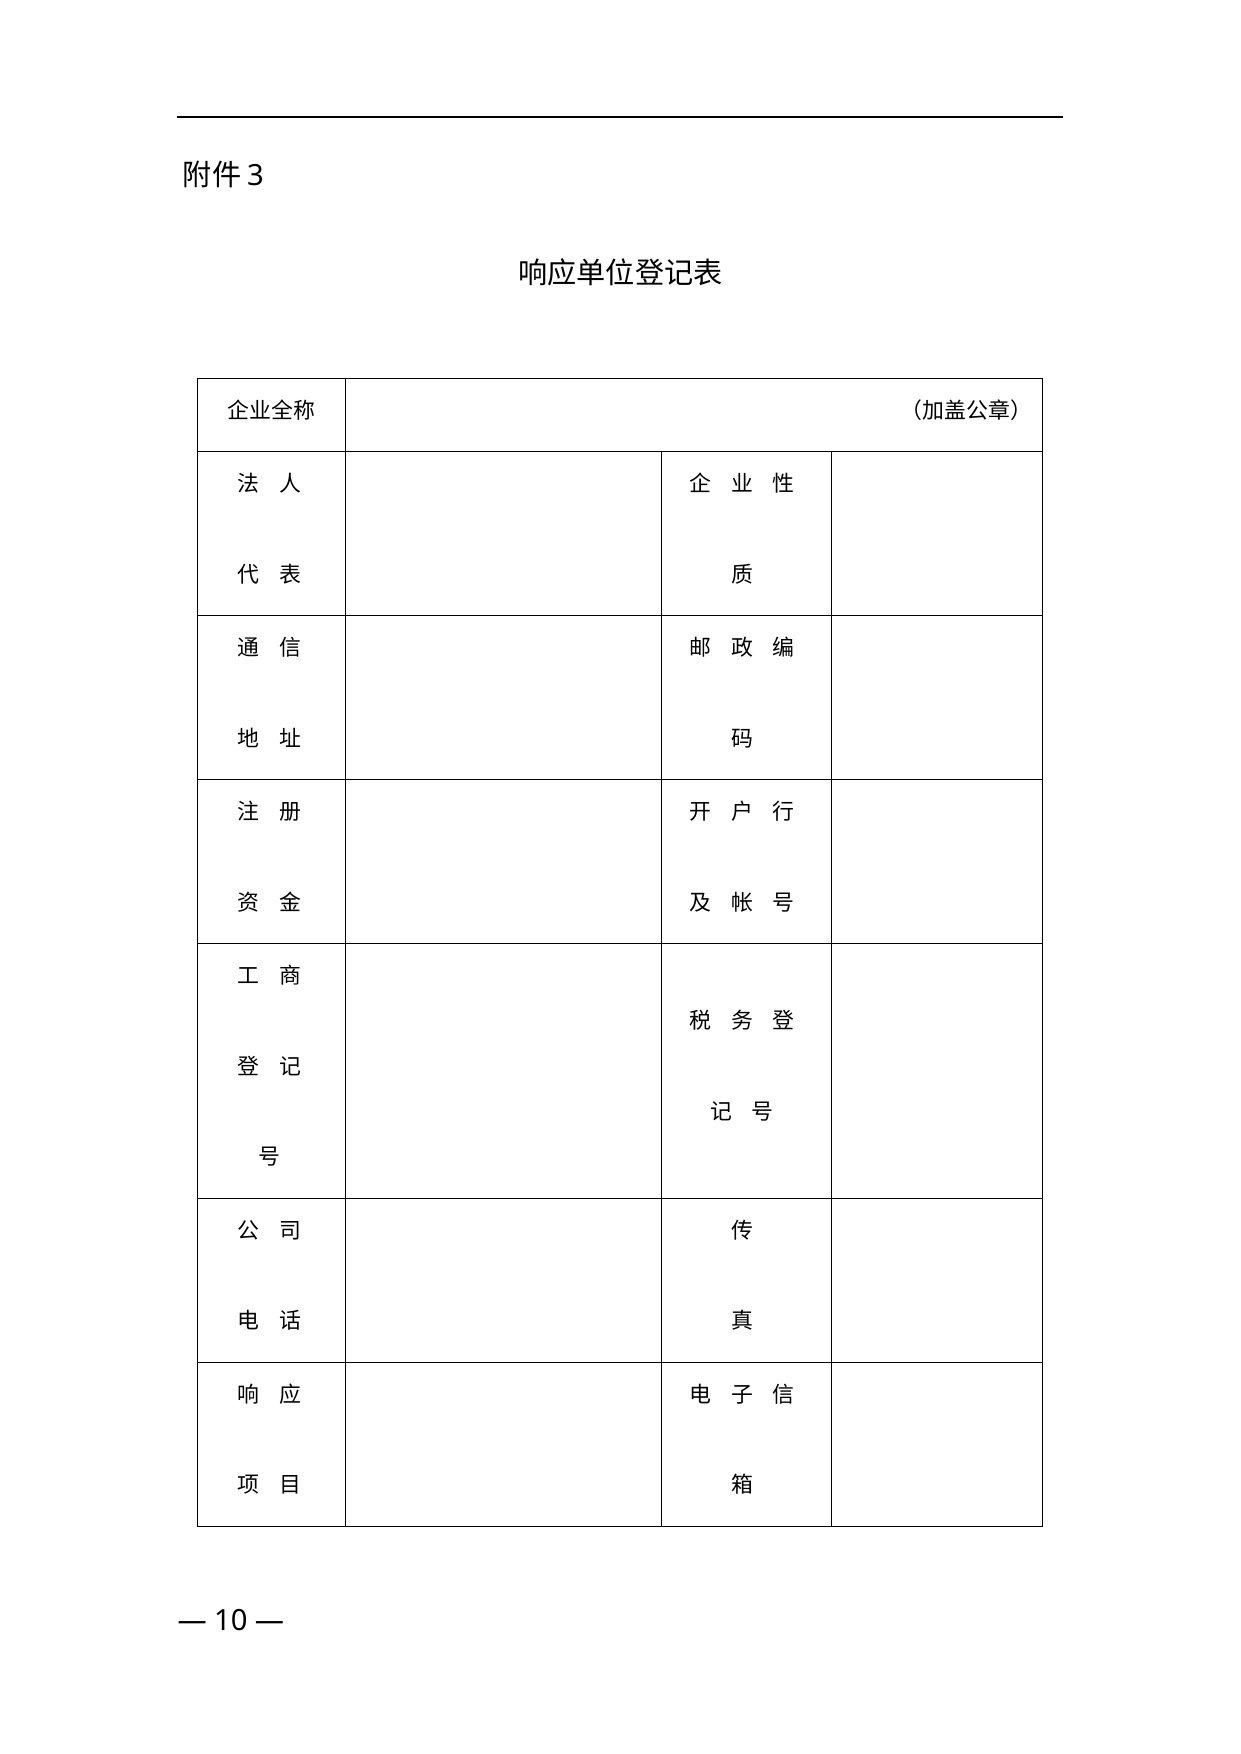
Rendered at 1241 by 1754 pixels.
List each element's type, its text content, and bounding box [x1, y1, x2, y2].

table_cell 响应项目名称 [198, 1363, 345, 1526]
table_cell 税务登记号 [662, 944, 831, 1197]
table_cell [832, 944, 1042, 1197]
subtitle 响应单位登记表 [183, 250, 1058, 292]
table_cell [832, 1363, 1042, 1526]
table_cell [346, 616, 661, 779]
table_cell [346, 780, 661, 943]
table_cell 公司电话 [198, 1199, 345, 1362]
table_cell 企业性质 [662, 452, 831, 615]
table_cell [346, 452, 661, 615]
table_cell 注册资金 [198, 780, 345, 943]
table_cell [346, 1363, 661, 1526]
table_cell [832, 452, 1042, 615]
subtitle 附件3 [183, 151, 1058, 193]
table_cell [832, 1199, 1042, 1362]
table_cell 开户行及帐号 [662, 780, 831, 943]
table_header 企业全称 [198, 379, 345, 451]
table_cell [832, 616, 1042, 779]
table_cell [346, 1199, 661, 1362]
table_cell [832, 780, 1042, 943]
table_header （加盖公章） [346, 379, 1042, 451]
table_cell 法人代表 [198, 452, 345, 615]
table_cell 电子信箱 [662, 1363, 831, 1526]
table_cell 工商登记号 [198, 944, 345, 1197]
table_cell 传 真 [662, 1199, 831, 1362]
table_cell 通信地址 [198, 616, 345, 779]
table_cell [346, 944, 661, 1197]
table_cell 邮政编码 [662, 616, 831, 779]
